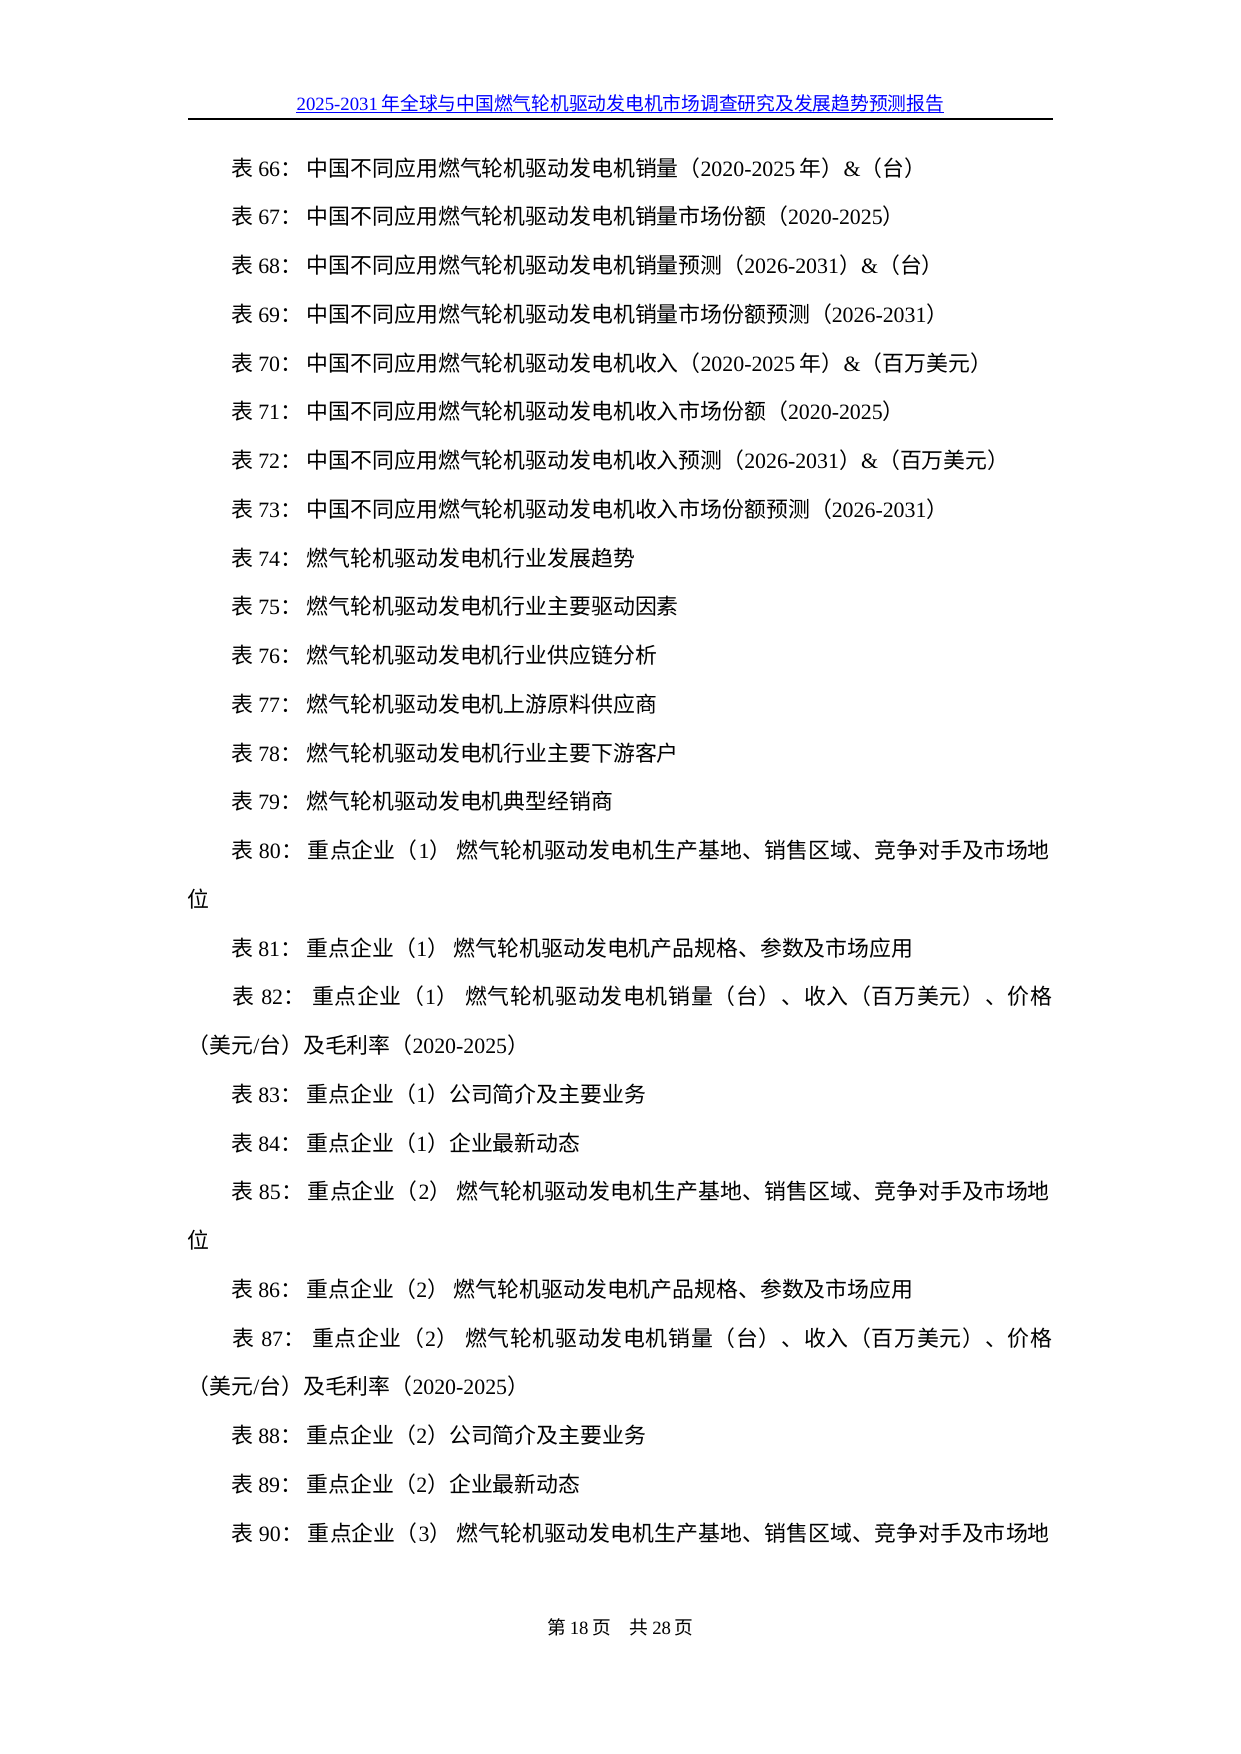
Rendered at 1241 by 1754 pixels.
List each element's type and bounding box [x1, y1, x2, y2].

text [187, 150, 1053, 1548]
